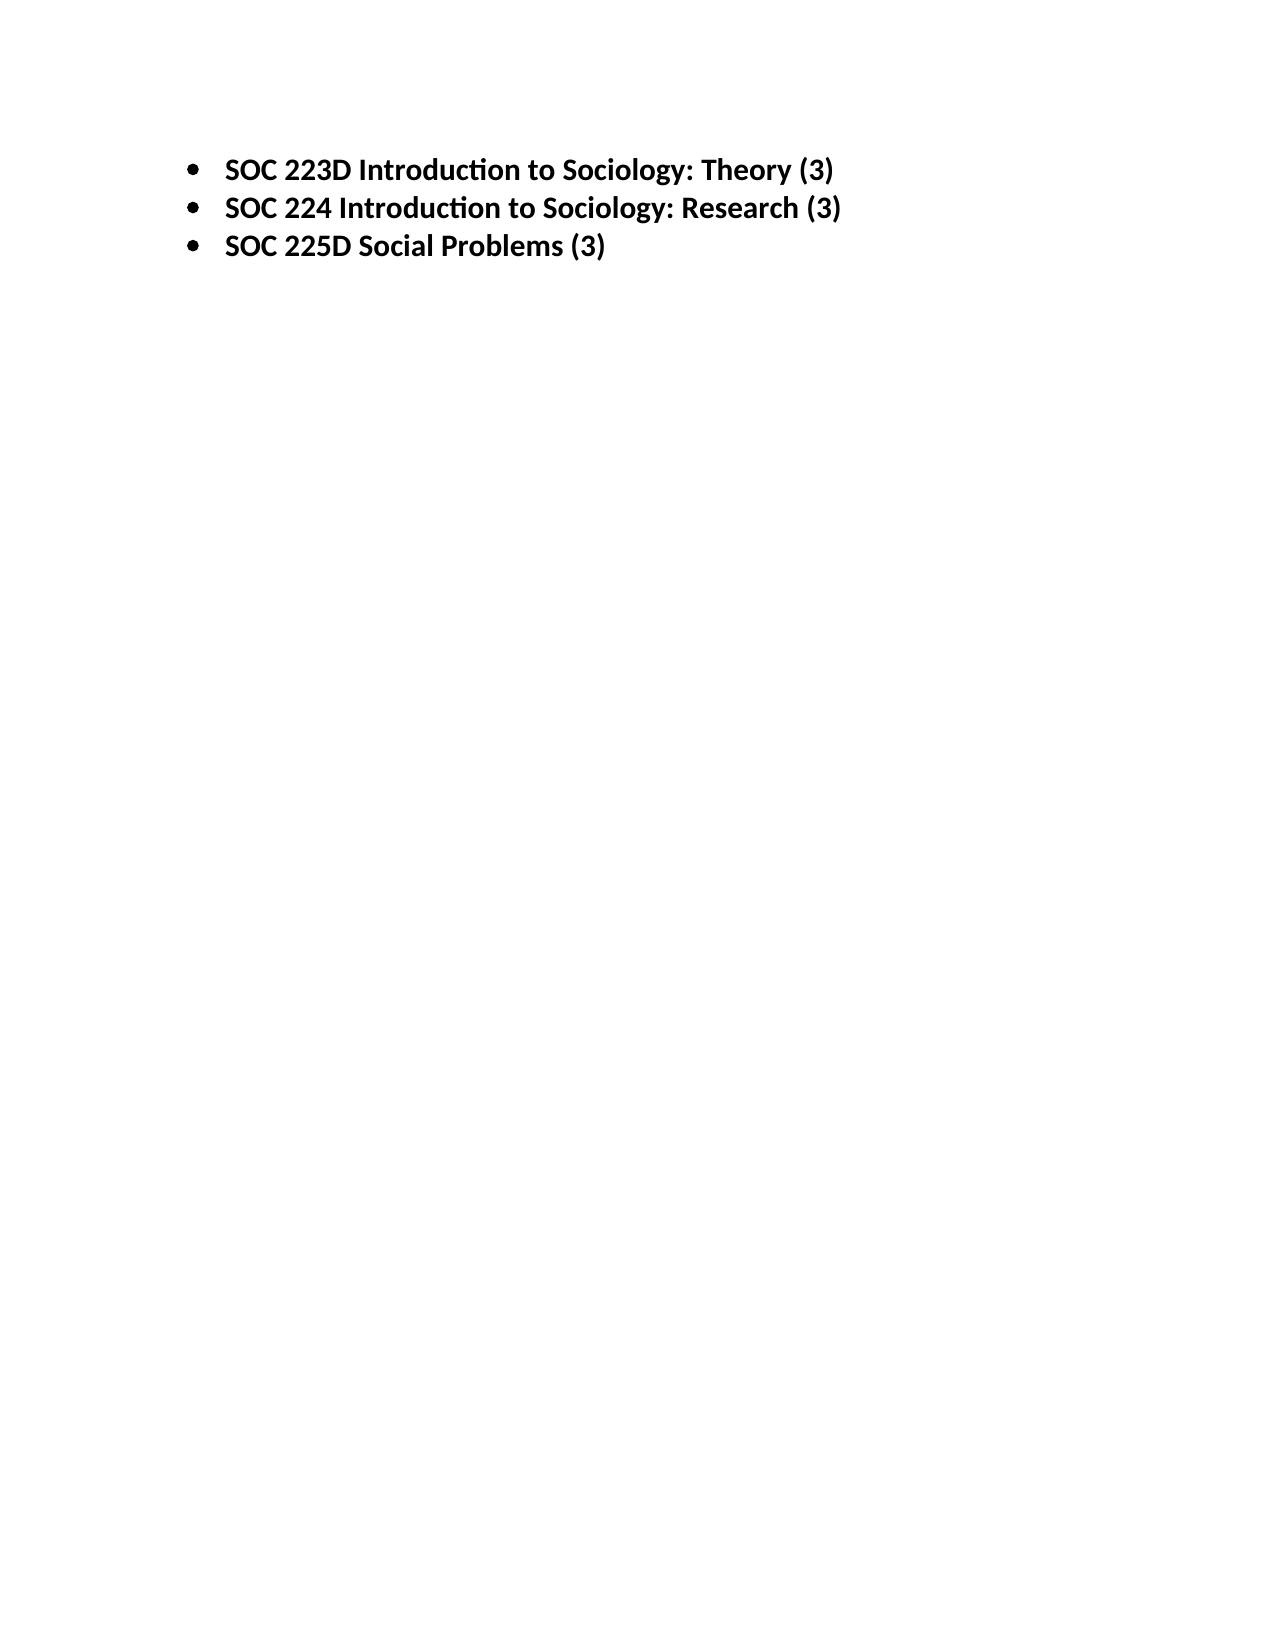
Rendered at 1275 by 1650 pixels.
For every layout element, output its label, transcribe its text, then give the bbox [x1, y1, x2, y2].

list SOC 224 Introduction to Sociology: Research (3) [187, 188, 1125, 226]
list SOC 225D Social Problems (3) [187, 226, 1125, 264]
list SOC 223D Introduction to Sociology: Theory (3) [187, 150, 1125, 188]
